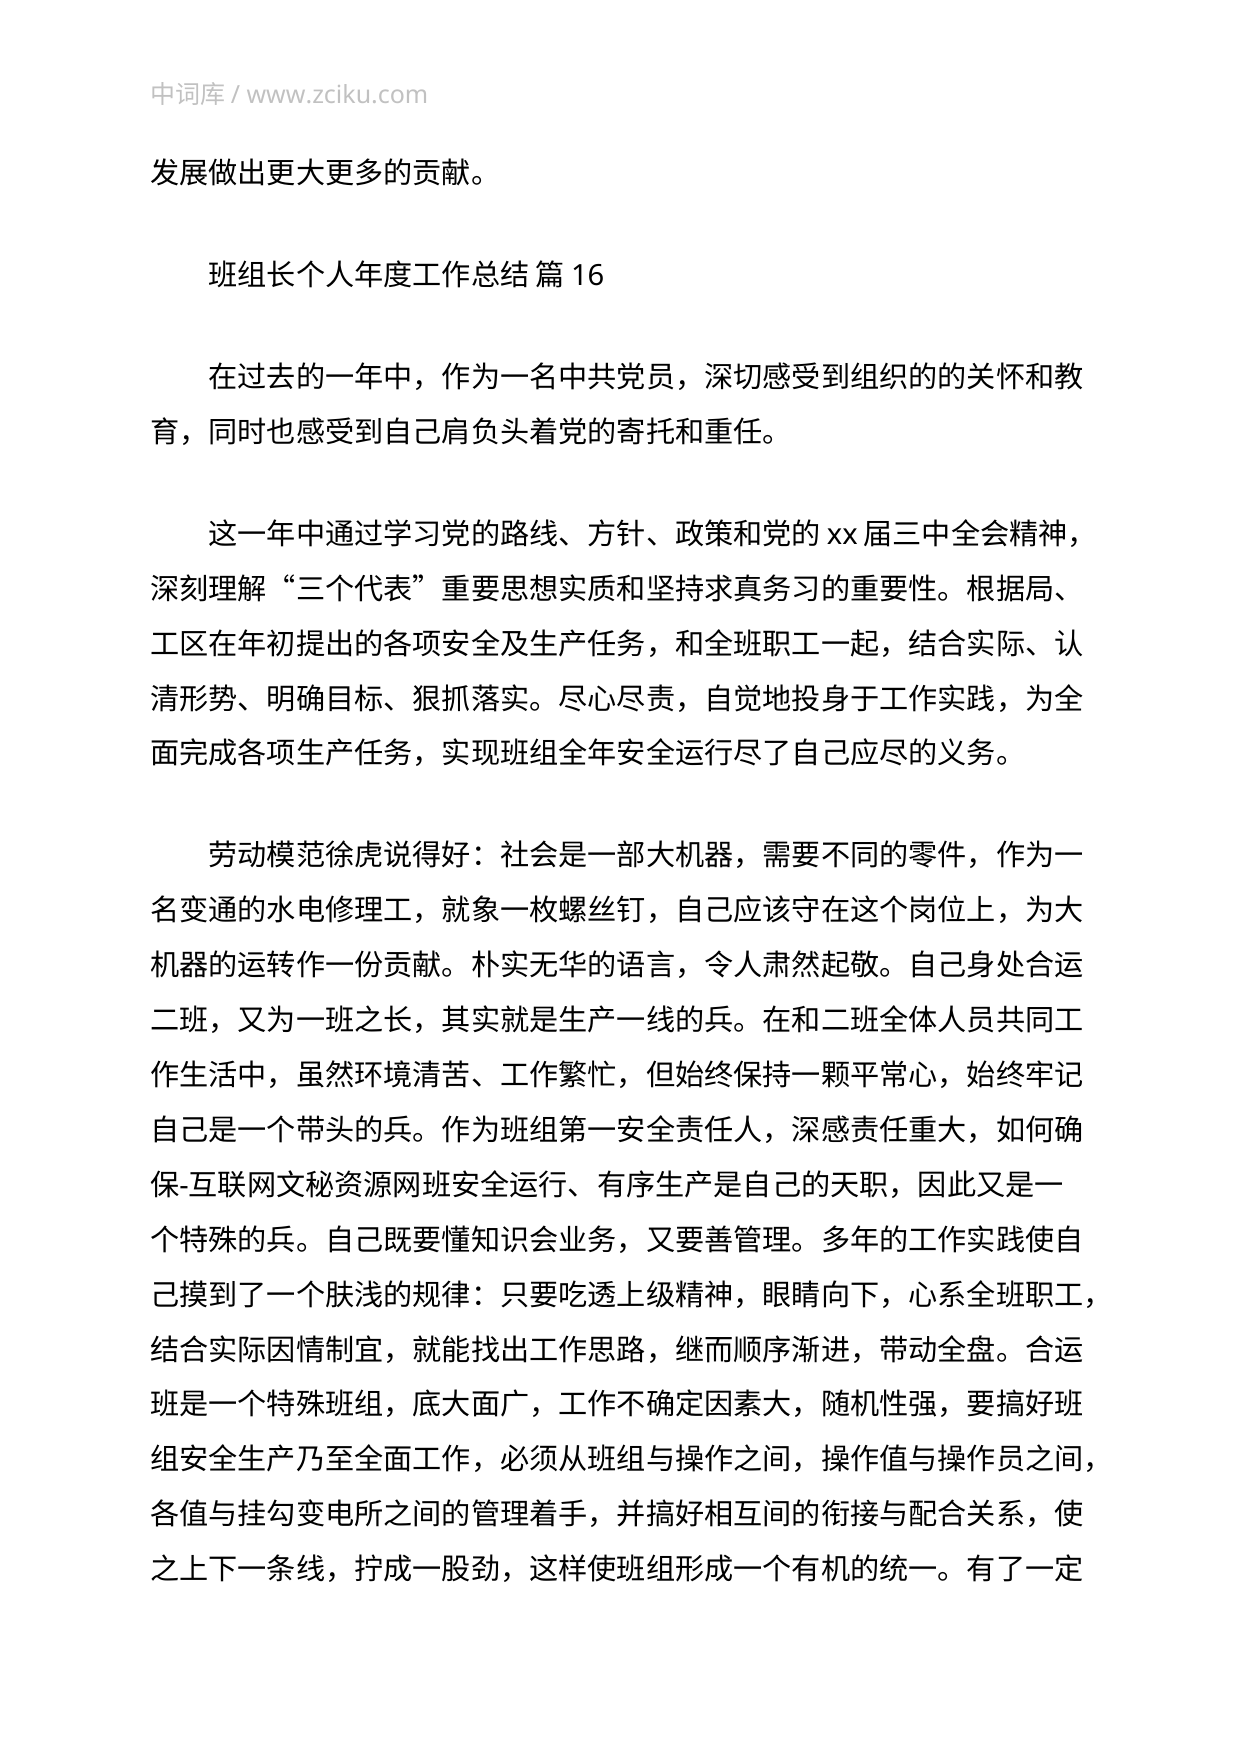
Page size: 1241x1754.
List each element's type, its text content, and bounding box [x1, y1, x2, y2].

text 在过去的一年中，作为一名中共党员，深切感受到组织的的关怀和教育，同时也感受到自己肩负头着党的寄托和重任。 [150, 354, 1090, 451]
text 这一年中通过学习党的路线、方针、政策和党的xx届三中全会精神，深刻理解“三个代表”重要思想实质和坚持求真务习的重要性。根据局、工区在年初提出的各项安全及生产任务，和全班职工一起，结合实际、认清形势、明确目标、狠抓落实。尽心尽责，自觉地投身于工作实践，为全面完成各项生产任务，实现班组全年安全运行尽了自己应尽的义务。 [150, 510, 1090, 772]
text 班组长个人年度工作总结 篇16 [150, 252, 1090, 294]
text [150, 832, 1090, 1588]
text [150, 150, 1090, 192]
